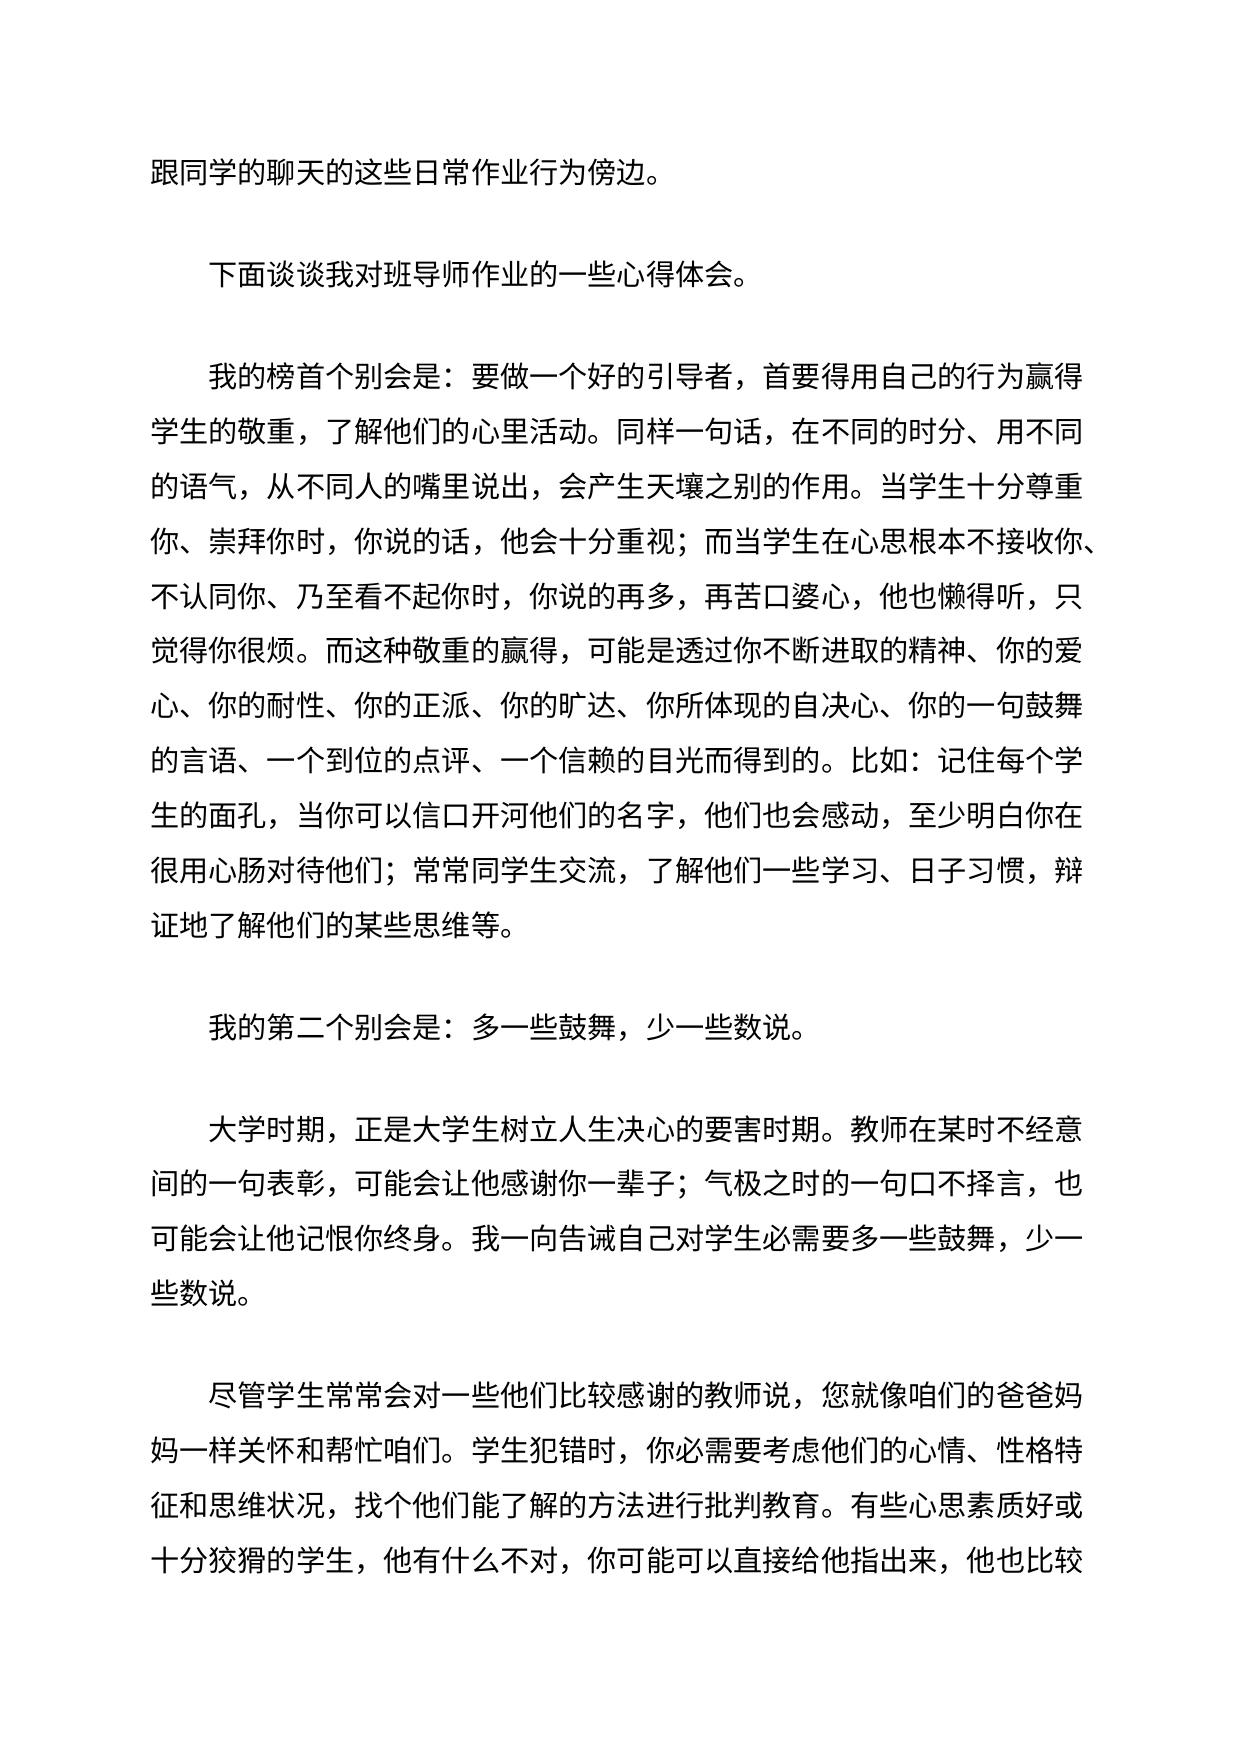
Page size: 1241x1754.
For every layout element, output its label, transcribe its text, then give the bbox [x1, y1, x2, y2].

text 我的第二个别会是：多一些鼓舞，少一些数说。 [150, 1004, 1090, 1047]
text 我的榜首个别会是：要做一个好的引导者，首要得用自己的行为赢得学生的敬重，了解他们的心里活动。同样一句话，在不同的时分、用不同的语气，从不同人的嘴里说出，会产生天壤之别的作用。当学生十分尊重你、崇拜你时，你说的话，他会十分重视；而当学生在心思根本不接收你、不认同你、乃至看不起你时，你说的再多，再苦口婆心，他也懒得听，只觉得你很烦。而这种敬重的赢得，可能是透过你不断进取的精神、你的爱心、你的耐性、你的正派、你的旷达、你所体现的自决心、你的一句鼓舞的言语、一个到位的点评、一个信赖的目光而得到的。比如：记住每个学生的面孔，当你可以信口开河他们的名字，他们也会感动，至少明白你在很用心肠对待他们；常常同学生交流，了解他们一些学习、日子习惯，辩证地了解他们的某些思维等。 [150, 353, 1090, 945]
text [150, 150, 1090, 192]
text 大学时期，正是大学生树立人生决心的要害时期。教师在某时不经意间的一句表彰，可能会让他感谢你一辈子；气极之时的一句口不择言，也可能会让他记恨你终身。我一向告诫自己对学生必需要多一些鼓舞，少一些数说。 [150, 1106, 1090, 1313]
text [150, 1372, 1090, 1579]
text 下面谈谈我对班导师作业的一些心得体会。 [150, 252, 1090, 294]
